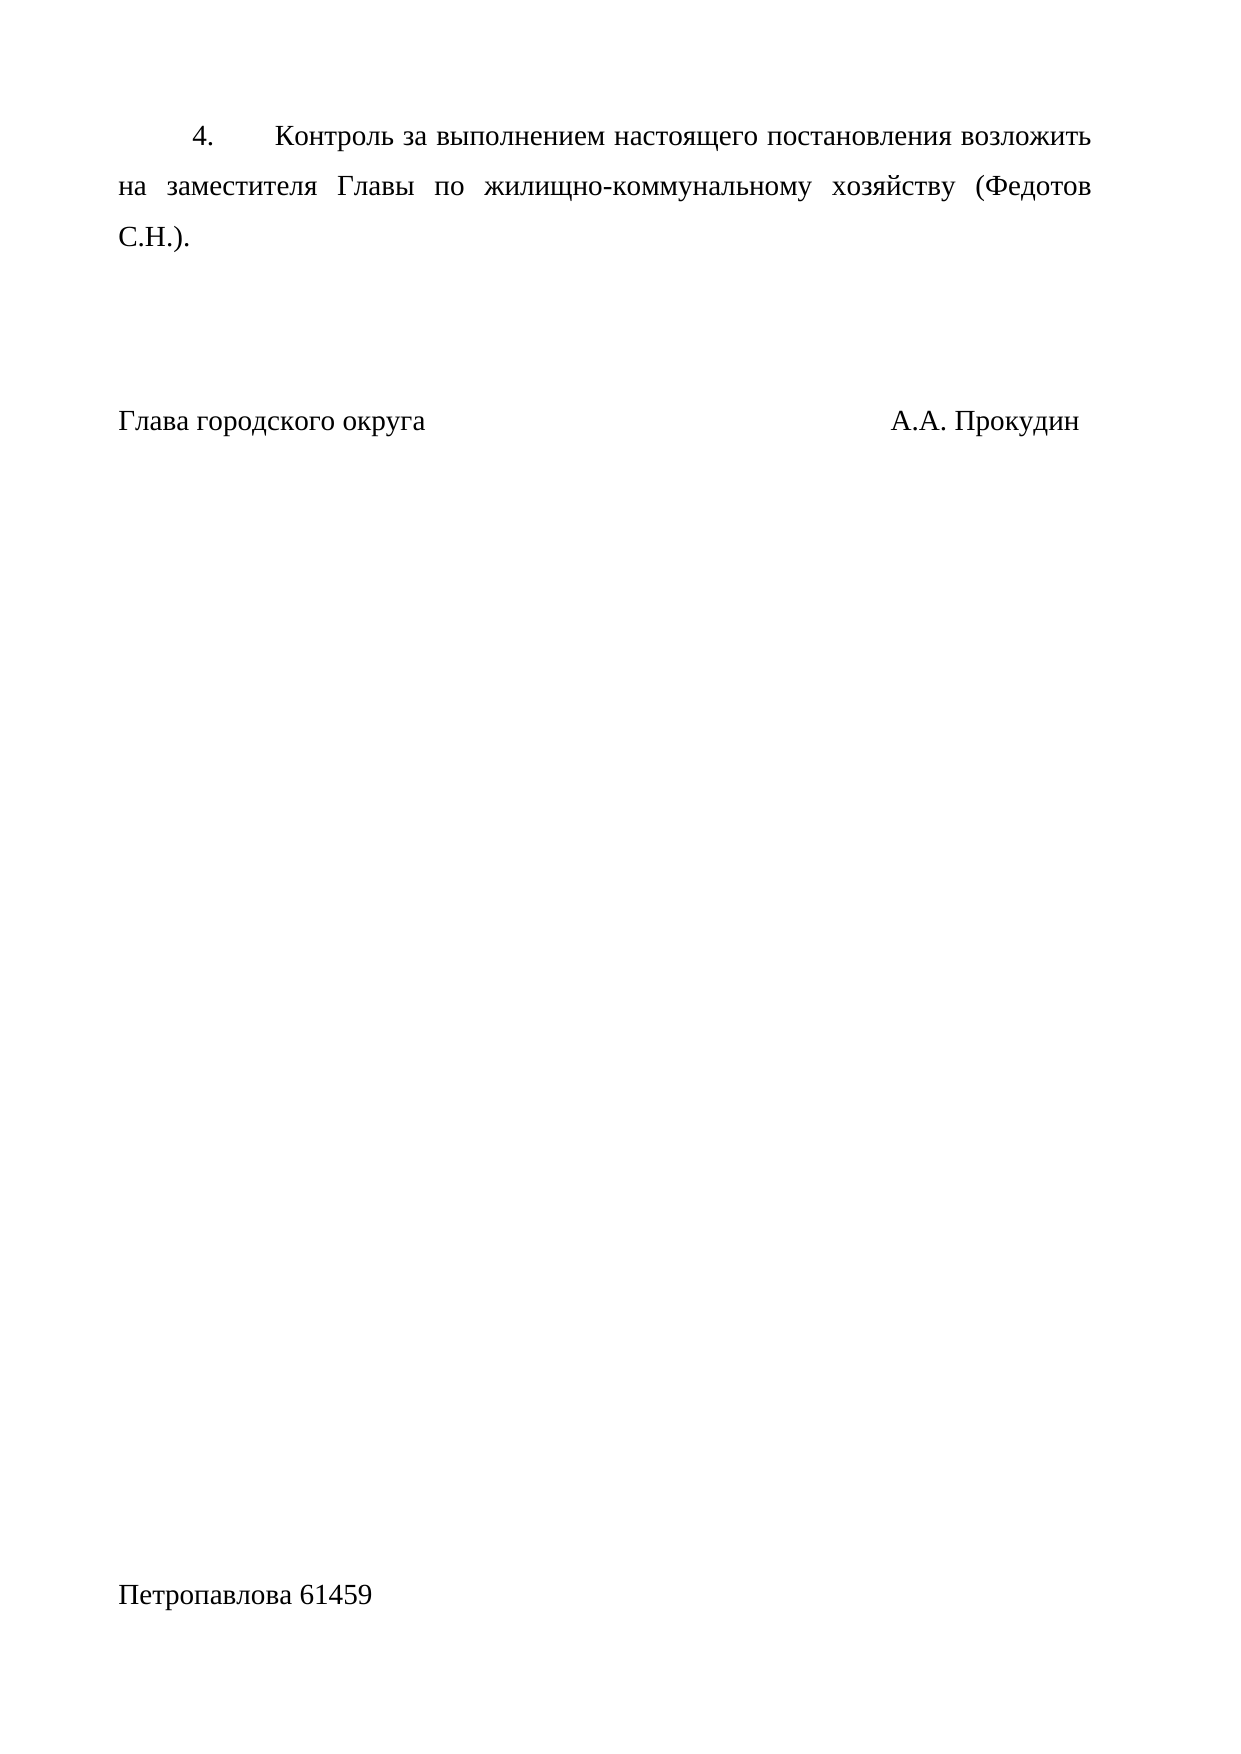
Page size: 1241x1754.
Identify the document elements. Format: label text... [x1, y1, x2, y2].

text Глава городского округа А.А. Прокудин [118, 403, 1092, 437]
text Петропавлова 61459 [118, 1577, 1092, 1611]
list Контроль за выполнением настоящего постановления возложить на заместителя Главы по жилищно-коммунальному хозяйству (Федотов С.Н.). [118, 118, 1092, 252]
